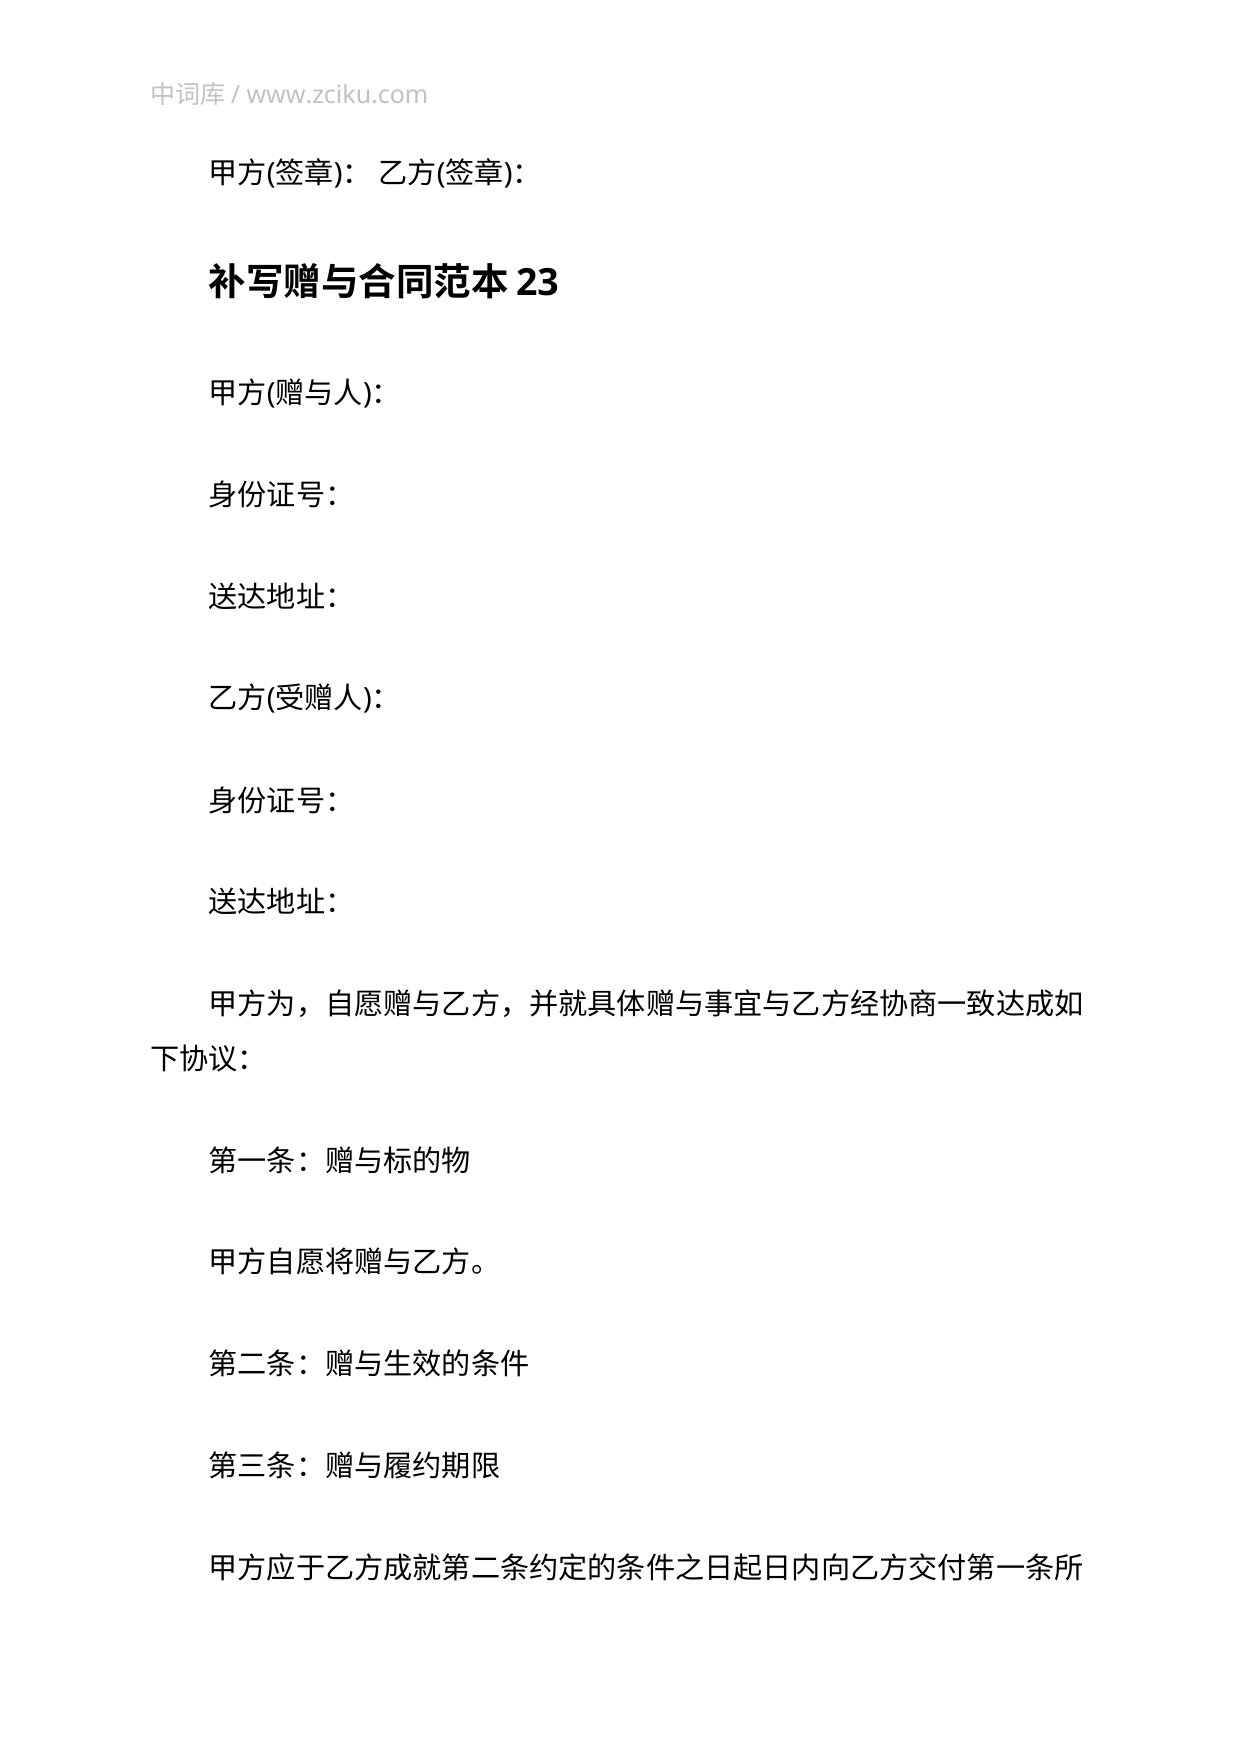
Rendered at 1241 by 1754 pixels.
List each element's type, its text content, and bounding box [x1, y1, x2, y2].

text 第二条：赠与生效的条件 [150, 1341, 1090, 1383]
text 甲方(签章)： 乙方(签章)： [150, 150, 1090, 192]
text 补写赠与合同范本23 [150, 252, 1090, 306]
text 身份证号： [150, 777, 1090, 819]
text 送达地址： [150, 573, 1090, 616]
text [150, 1544, 1090, 1587]
text 乙方(受赠人)： [150, 675, 1090, 717]
text 甲方为，自愿赠与乙方，并就具体赠与事宜与乙方经协商一致达成如下协议： [150, 981, 1090, 1078]
text 身份证号： [150, 472, 1090, 514]
text 第一条：赠与标的物 [150, 1137, 1090, 1179]
text 甲方(赠与人)： [150, 369, 1090, 412]
text 第三条：赠与履约期限 [150, 1443, 1090, 1485]
text 甲方自愿将赠与乙方。 [150, 1239, 1090, 1281]
text 送达地址： [150, 879, 1090, 921]
